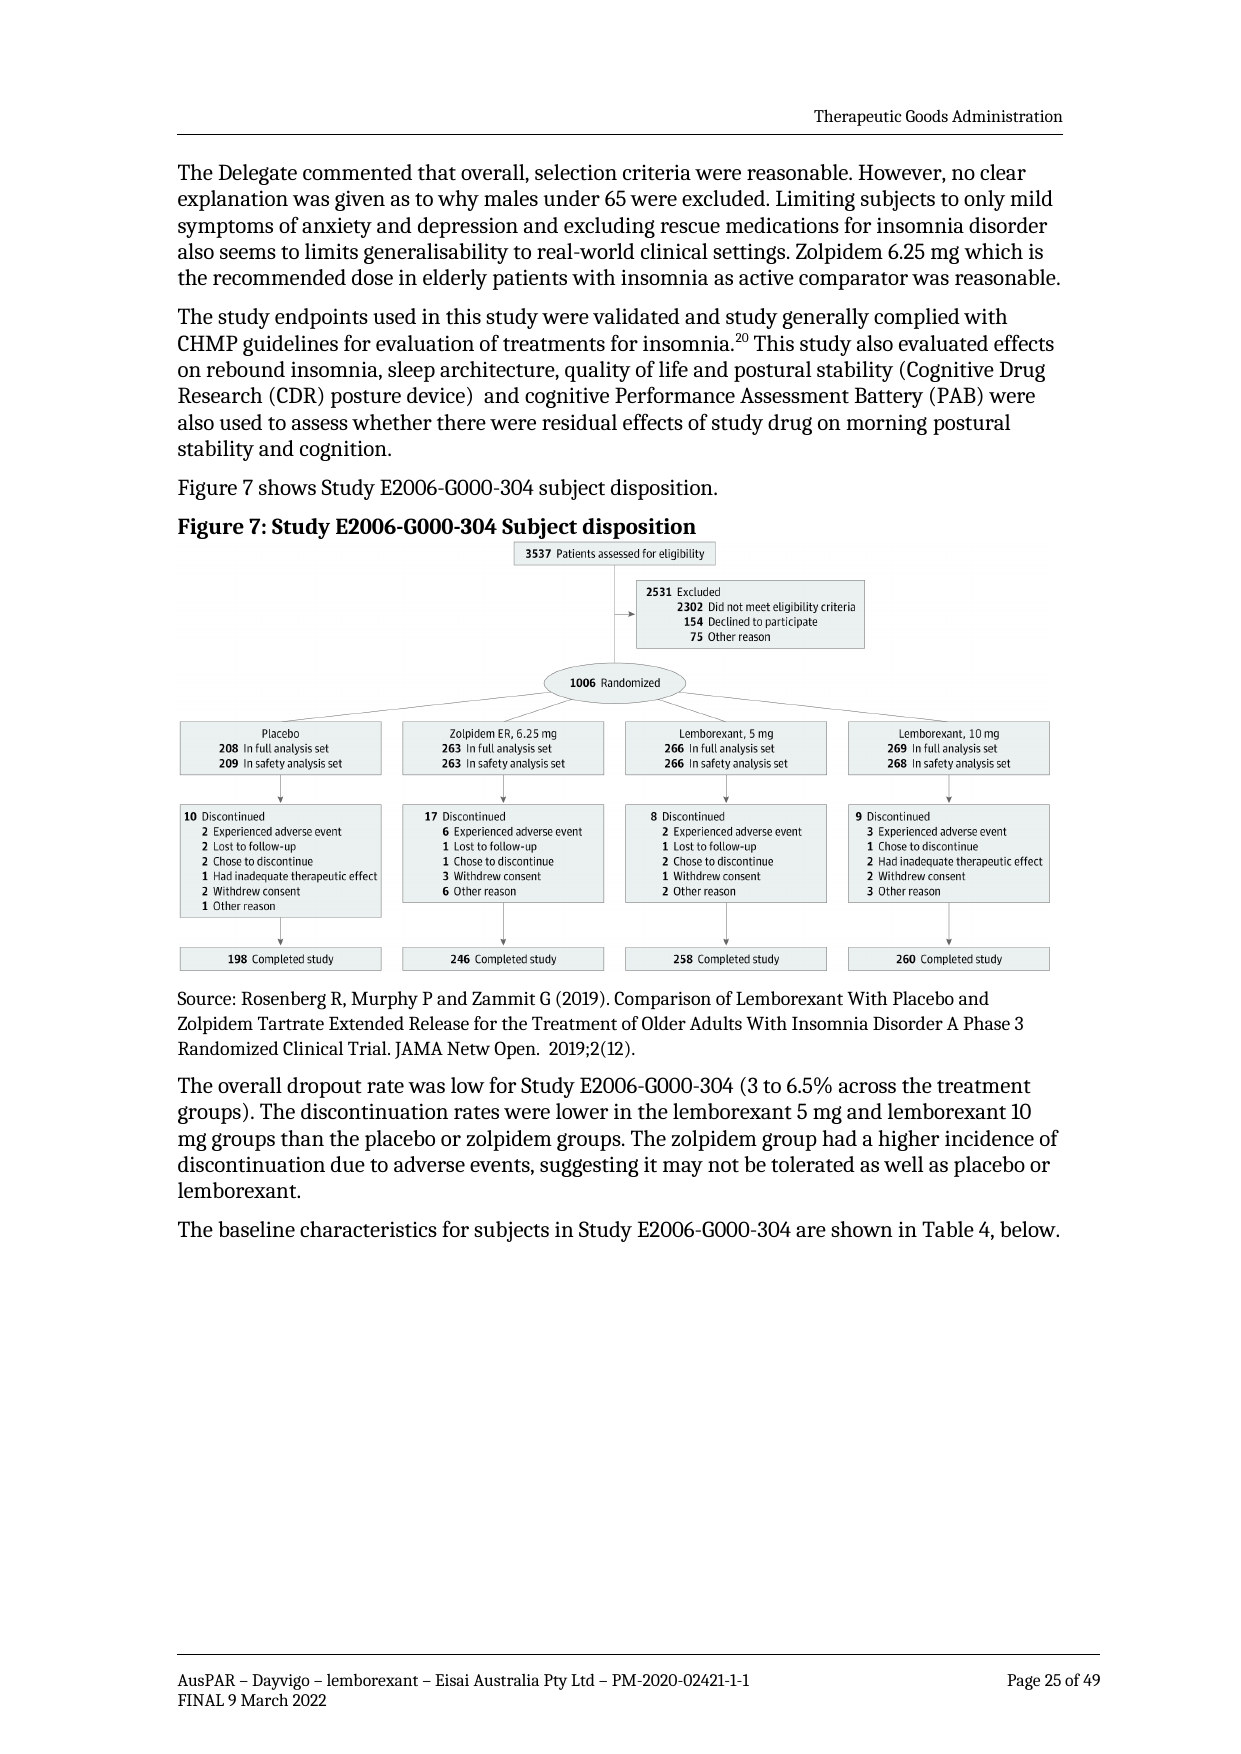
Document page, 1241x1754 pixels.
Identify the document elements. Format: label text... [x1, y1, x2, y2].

text The baseline characteristics for subjects in Study E2006-G000-304 are shown in Table 4, below. [177, 1217, 1063, 1243]
text The Delegate commented that overall, selection criteria were reasonable. However, no clear explanation was given as to why males under 65 were excluded. Limiting subjects to only mild symptoms of anxiety and depression and excluding rescue medications for insomnia disorder also seems to limits generalisability to real-world clinical settings. Zolpidem 6.25 mg which is the recommended dose in elderly patients with insomnia as active comparator was reasonable. [177, 160, 1063, 291]
text The study endpoints used in this study were validated and study generally complied with CHMP guidelines for evaluation of treatments for insomnia.20 This study also evaluated effects on rebound insomnia, sleep architecture, quality of life and postural stability (Cognitive Drug Research (CDR) posture device) and cognitive Performance Assessment Battery (PAB) were also used to assess whether there were residual effects of study drug on morning postural stability and cognition. [177, 304, 1063, 462]
text The overall dropout rate was low for Study E2006-G000-304 (3 to 6.5% across the treatment groups). The discontinuation rates were lower in the lemborexant 5 mg and lemborexant 10 mg groups than the placebo or zolpidem groups. The zolpidem group had a higher incidence of discontinuation due to adverse events, suggesting it may not be tolerated as well as placebo or lemborexant. [177, 1073, 1063, 1204]
picture [177, 539, 1052, 973]
text Source: Rosenberg R, Murphy P and Zammit G (2019). Comparison of Lemborexant With Placebo and Zolpidem Tartrate Extended Release for the Treatment of Older Adults With Insomnia Disorder A Phase 3 Randomized Clinical Trial. JAMA Netw Open. 2019;2(12). [177, 985, 1063, 1060]
text Figure 7 shows Study E2006-G000-304 subject disposition. [177, 474, 1063, 501]
